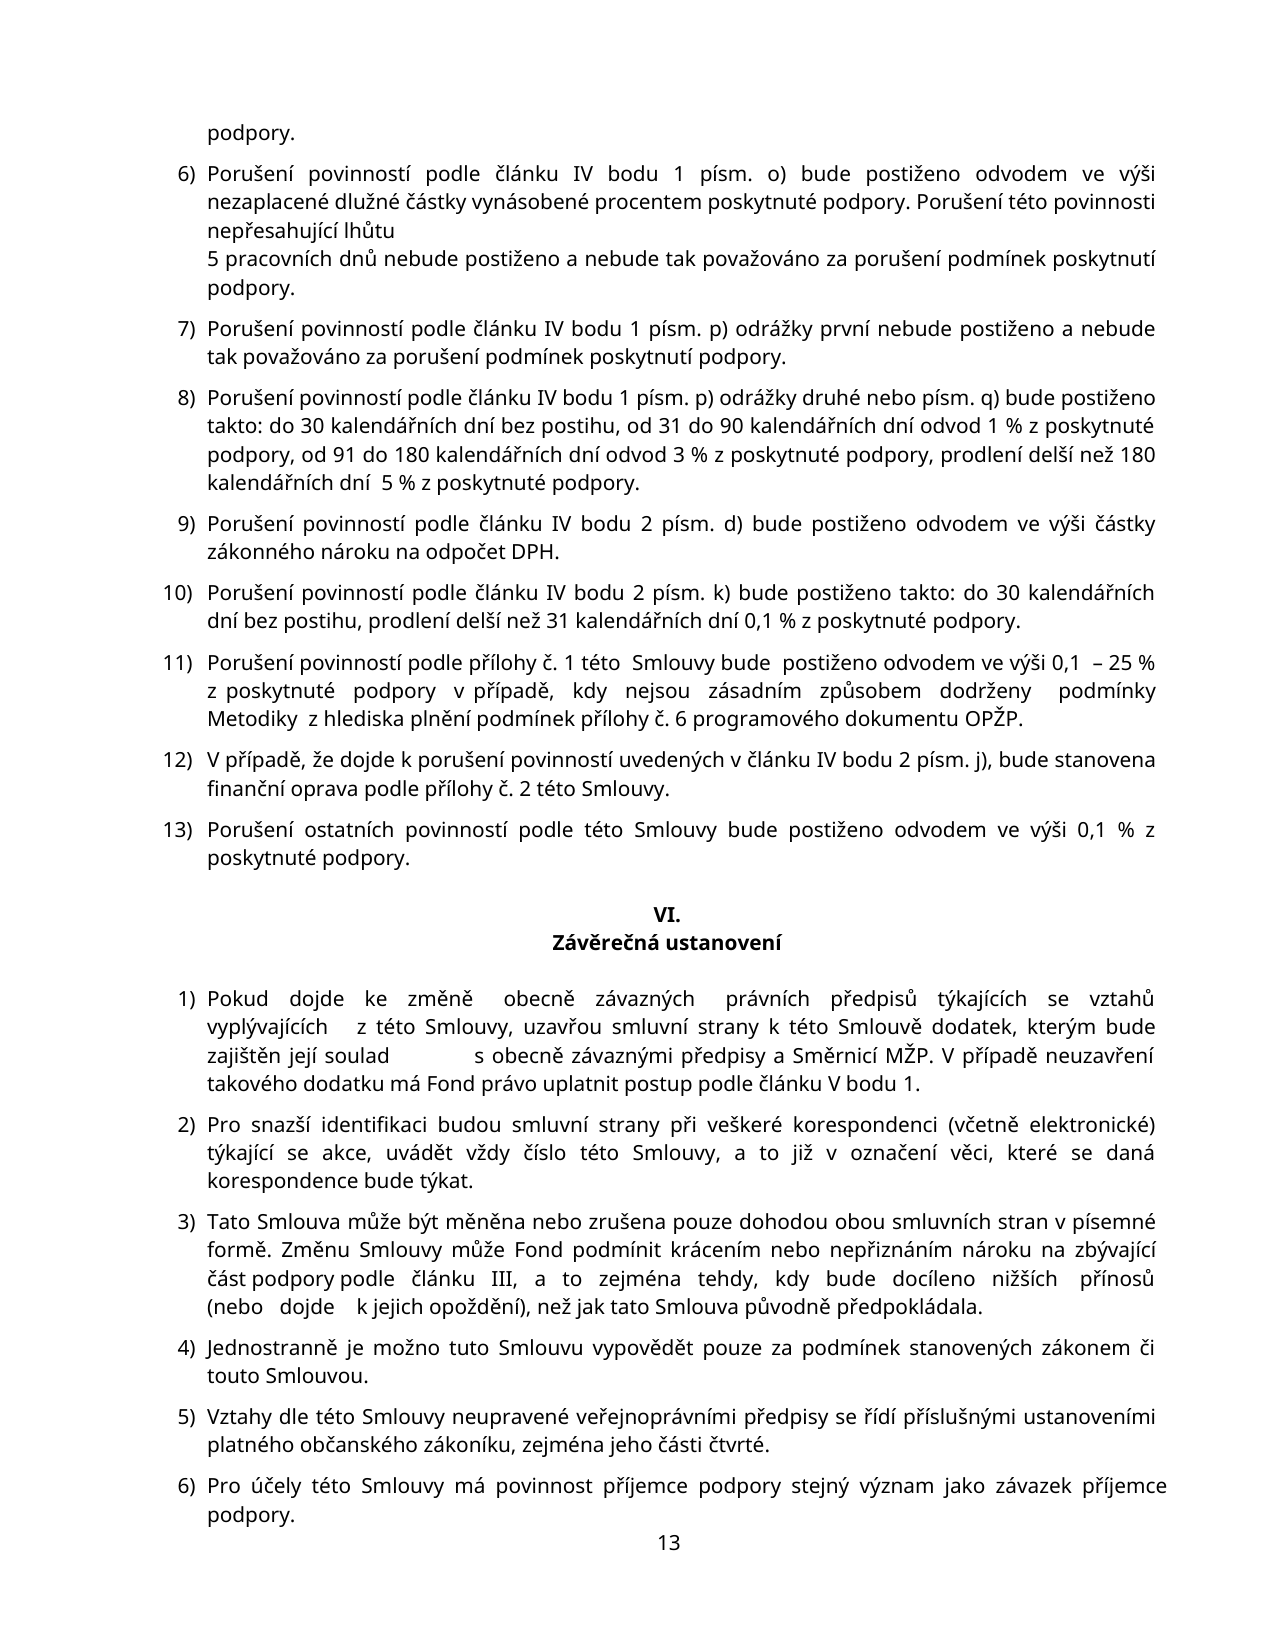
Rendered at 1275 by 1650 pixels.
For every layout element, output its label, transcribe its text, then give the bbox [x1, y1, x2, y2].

list Vztahy dle této Smlouvy neupravené veřejnoprávními předpisy se řídí příslušnými ustanoveními platného občanského zákoníku, zejména jeho části čtvrté. [177, 1402, 1157, 1459]
list Porušení povinností podle článku IV bodu 1 písm. p) odrážky první nebude postiženo a nebude tak považováno za porušení podmínek poskytnutí podpory. [177, 314, 1157, 371]
list Porušení povinností podle přílohy č. 1 této Smlouvy bude postiženo odvodem ve výši 0,1 – 25 % z poskytnuté podpory v případě, kdy nejsou zásadním způsobem dodrženy podmínky Metodiky z hlediska plnění podmínek přílohy č. 6 programového dokumentu OPŽP. [162, 648, 1157, 733]
list Pokud dojde ke změně obecně závazných právních předpisů týkajících se vztahů vyplývajících z této Smlouvy, uzavřou smluvní strany k této Smlouvě dodatek, kterým bude zajištěn její soulad s obecně závaznými předpisy a Směrnicí MŽP. V případě neuzavření takového dodatku má Fond právo uplatnit postup podle článku V bodu 1. [177, 984, 1157, 1098]
text Závěrečná ustanovení [493, 928, 841, 955]
list Porušení ostatních povinností podle této Smlouvy bude postiženo odvodem ve výši 0,1 % z poskytnuté podpory. [162, 815, 1157, 872]
list Porušení povinností podle článku IV bodu 2 písm. d) bude postiženo odvodem ve výši částky zákonného nároku na odpočet DPH. [177, 510, 1157, 565]
text 5 pracovních dnů nebude postiženo a nebude tak považováno za porušení podmínek poskytnutí podpory. [207, 244, 1157, 301]
text podpory. [207, 118, 1169, 146]
list Porušení povinností podle článku IV bodu 1 písm. p) odrážky druhé nebo písm. q) bude postiženo takto: do 30 kalendářních dní bez postihu, od 31 do 90 kalendářních dní odvod 1 % z poskytnuté podpory, od 91 do 180 kalendářních dní odvod 3 % z poskytnuté podpory, prodlení delší než 180 kalendářních dní 5 % z poskytnuté podpory. [177, 383, 1157, 497]
list Jednostranně je možno tuto Smlouvu vypovědět pouze za podmínek stanovených zákonem či touto Smlouvou. [177, 1333, 1156, 1389]
list V případě, že dojde k porušení povinností uvedených v článku IV bodu 2 písm. j), bude stanovena finanční oprava podle přílohy č. 2 této Smlouvy. [162, 745, 1157, 802]
list Porušení povinností podle článku IV bodu 2 písm. k) bude postiženo takto: do 30 kalendářních dní bez postihu, prodlení delší než 31 kalendářních dní 0,1 % z poskytnuté podpory. [162, 578, 1156, 635]
subtitle VI. [493, 900, 841, 928]
list Pro snazší identifikaci budou smluvní strany při veškeré korespondenci (včetně elektronické) týkající se akce, uvádět vždy číslo této Smlouvy, a to již v označení věci, které se daná korespondence bude týkat. [177, 1111, 1156, 1194]
list Pro účely této Smlouvy má povinnost příjemce podpory stejný význam jako závazek příjemce podpory. [177, 1471, 1169, 1528]
list Tato Smlouva může být měněna nebo zrušena pouze dohodou obou smluvních stran v písemné formě. Změnu Smlouvy může Fond podmínit krácením nebo nepřiznáním nároku na zbývající část podpory podle článku III, a to zejména tehdy, kdy bude docíleno nižších přínosů (nebo dojde k jejich opoždění), než jak tato Smlouva původně předpokládala. [177, 1207, 1157, 1321]
list Porušení povinností podle článku IV bodu 1 písm. o) bude postiženo odvodem ve výši nezaplacené dlužné částky vynásobené procentem poskytnuté podpory. Porušení této povinnosti nepřesahující lhůtu [177, 159, 1157, 244]
